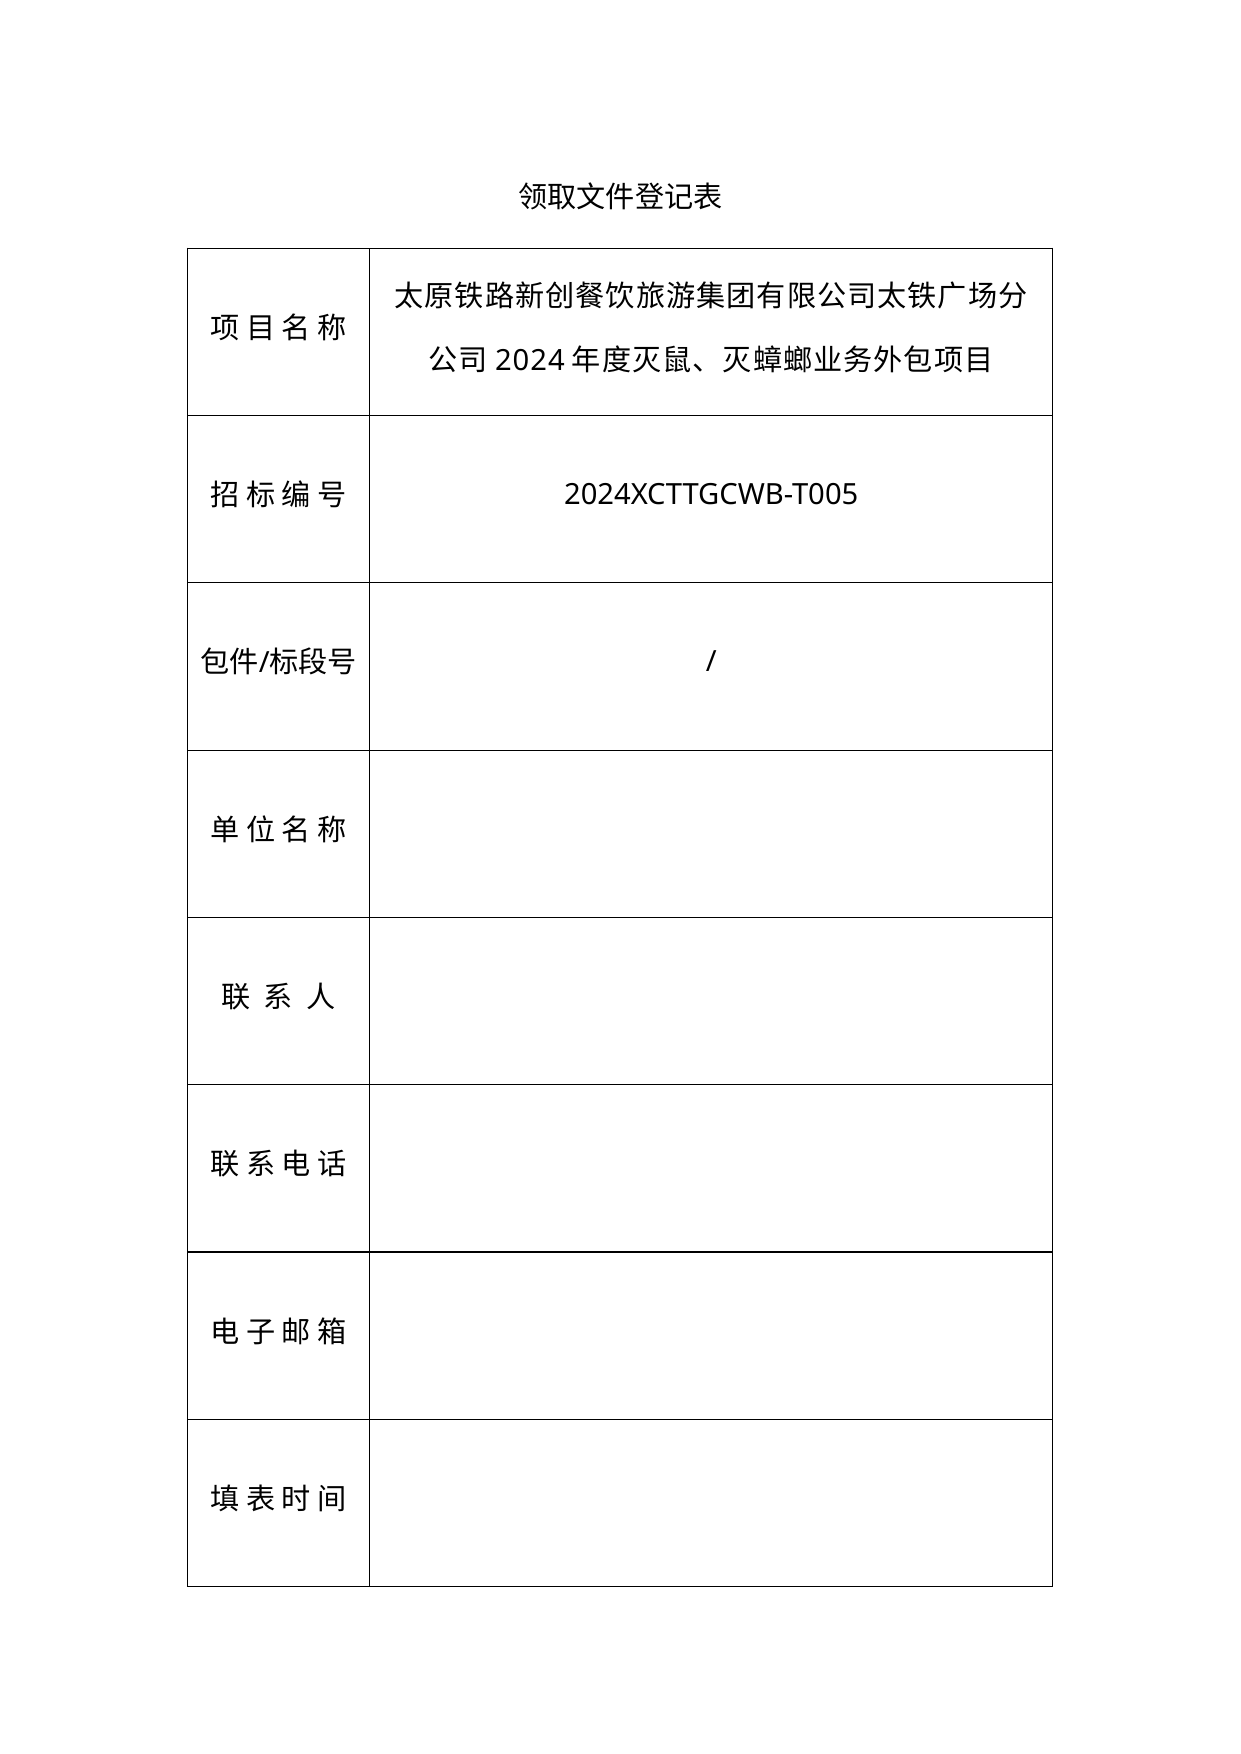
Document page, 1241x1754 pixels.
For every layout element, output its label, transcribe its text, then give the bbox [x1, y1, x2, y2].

table_cell 包件/标段号 [188, 583, 369, 749]
table_cell [370, 1420, 1052, 1586]
table_cell 联 系 人 [188, 918, 369, 1084]
table_cell 招 标 编 号 [188, 416, 369, 582]
table_cell 2024XCTTGCWB-T005 [370, 416, 1052, 582]
table_cell 单 位 名 称 [188, 751, 369, 917]
table_cell / [370, 583, 1052, 749]
table_cell 电 子 邮 箱 [188, 1253, 369, 1419]
table_header 项 目 名 称 [188, 249, 369, 415]
table_cell 联 系 电 话 [188, 1085, 369, 1251]
table_cell [370, 918, 1052, 1084]
table_cell 填 表 时 间 [188, 1420, 369, 1586]
text 领取文件登记表 [187, 162, 1053, 227]
table_cell [370, 751, 1052, 917]
table_cell [370, 1085, 1052, 1251]
table_cell [370, 1253, 1052, 1419]
table_header 太原铁路新创餐饮旅游集团有限公司太铁广场分公司2024年度灭鼠、灭蟑螂业务外包项目 [370, 249, 1052, 415]
